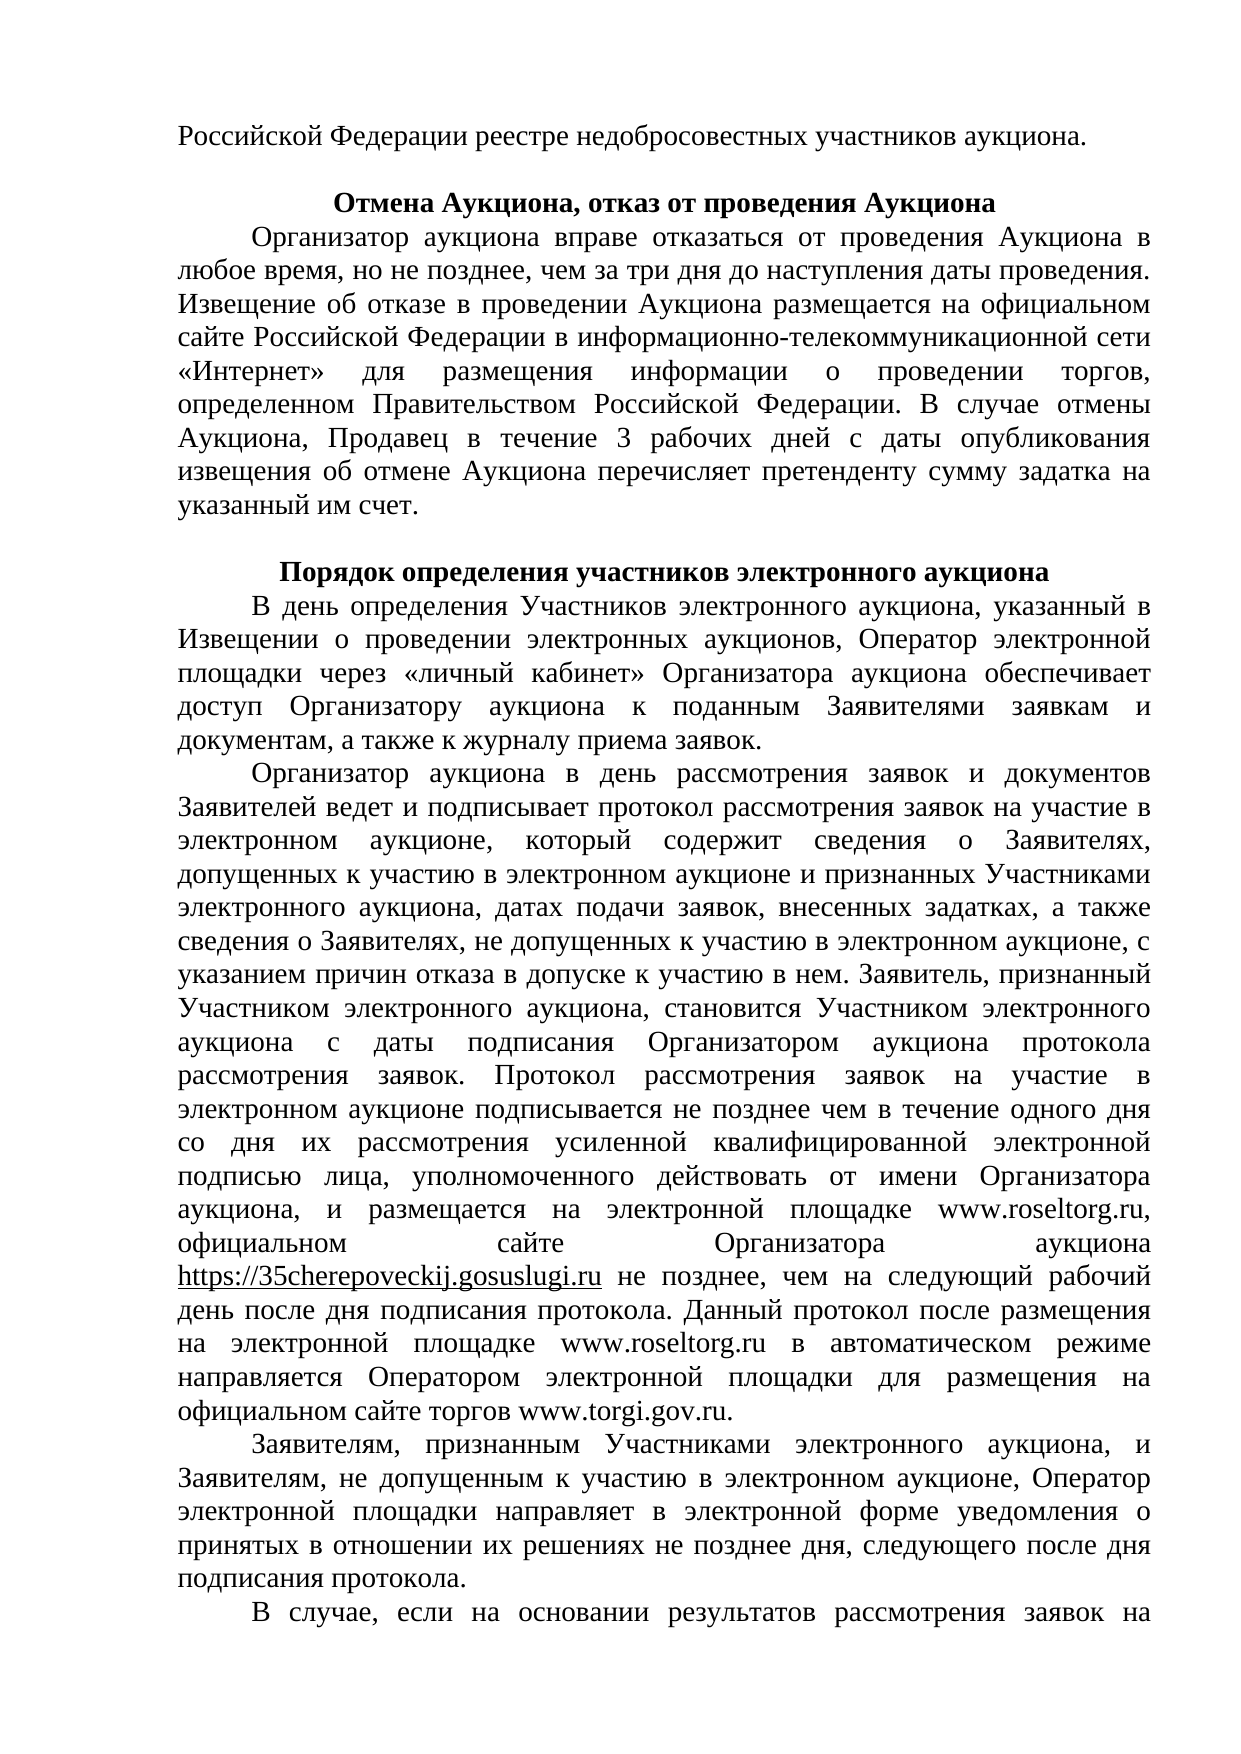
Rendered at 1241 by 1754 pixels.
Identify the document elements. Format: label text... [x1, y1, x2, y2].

text Организатор аукциона в день рассмотрения заявок и документов Заявителей ведет и подписывает протокол рассмотрения заявок на участие в электронном аукционе, который содержит сведения о Заявителях, допущенных к участию в электронном аукционе и признанных Участниками электронного аукциона, датах подачи заявок, внесенных задатках, а также сведения о Заявителях, не допущенных к участию в электронном аукционе, с указанием причин отказа в допуске к участию в нем. Заявитель, признанный Участником электронного аукциона, становится Участником электронного аукциона с даты подписания Организатором аукциона протокола рассмотрения заявок. Протокол рассмотрения заявок на участие в электронном аукционе подписывается не позднее чем в течение одного дня со дня их рассмотрения усиленной квалифицированной электронной подписью лица, уполномоченного действовать от имени Организатора аукциона, и размещается на электронной площадке www.roseltorg.ru, официальном сайте Организатора аукциона https://35cherepoveckij.gosuslugi.ru не позднее, чем на следующий рабочий день после дня подписания протокола. Данный протокол после размещения на электронной площадке www.roseltorg.ru в автоматическом режиме направляется Оператором электронной площадки для размещения на официальном сайте торгов www.torgi.gov.ru. [177, 755, 1152, 1426]
text Организатор аукциона вправе отказаться от проведения Аукциона в любое время, но не позднее, чем за три дня до наступления даты проведения. Извещение об отказе в проведении Аукциона размещается на официальном сайте Российской Федерации в информационно-телекоммуникационной сети «Интернет» для размещения информации о проведении торгов, определенном Правительством Российской Федерации. В случае отмены Аукциона, Продавец в течение 3 рабочих дней с даты опубликования извещения об отмене Аукциона перечисляет претенденту сумму задатка на указанный им счет. [177, 219, 1152, 521]
text В день определения Участников электронного аукциона, указанный в Извещении о проведении электронных аукционов, Оператор электронной площадки через «личный кабинет» Организатора аукциона обеспечивает доступ Организатору аукциона к поданным Заявителями заявкам и документам, а также к журналу приема заявок. [177, 588, 1152, 755]
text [177, 1594, 1152, 1627]
text Отмена Аукциона, отказ от проведения Аукциона [177, 185, 1152, 219]
text Порядок определения участников электронного аукциона [177, 554, 1152, 588]
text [177, 118, 1152, 152]
text Заявителям, признанным Участниками электронного аукциона, и Заявителям, не допущенным к участию в электронном аукционе, Оператор электронной площадки направляет в электронной форме уведомления о принятых в отношении их решениях не позднее дня, следующего после дня подписания протокола. [177, 1426, 1152, 1594]
